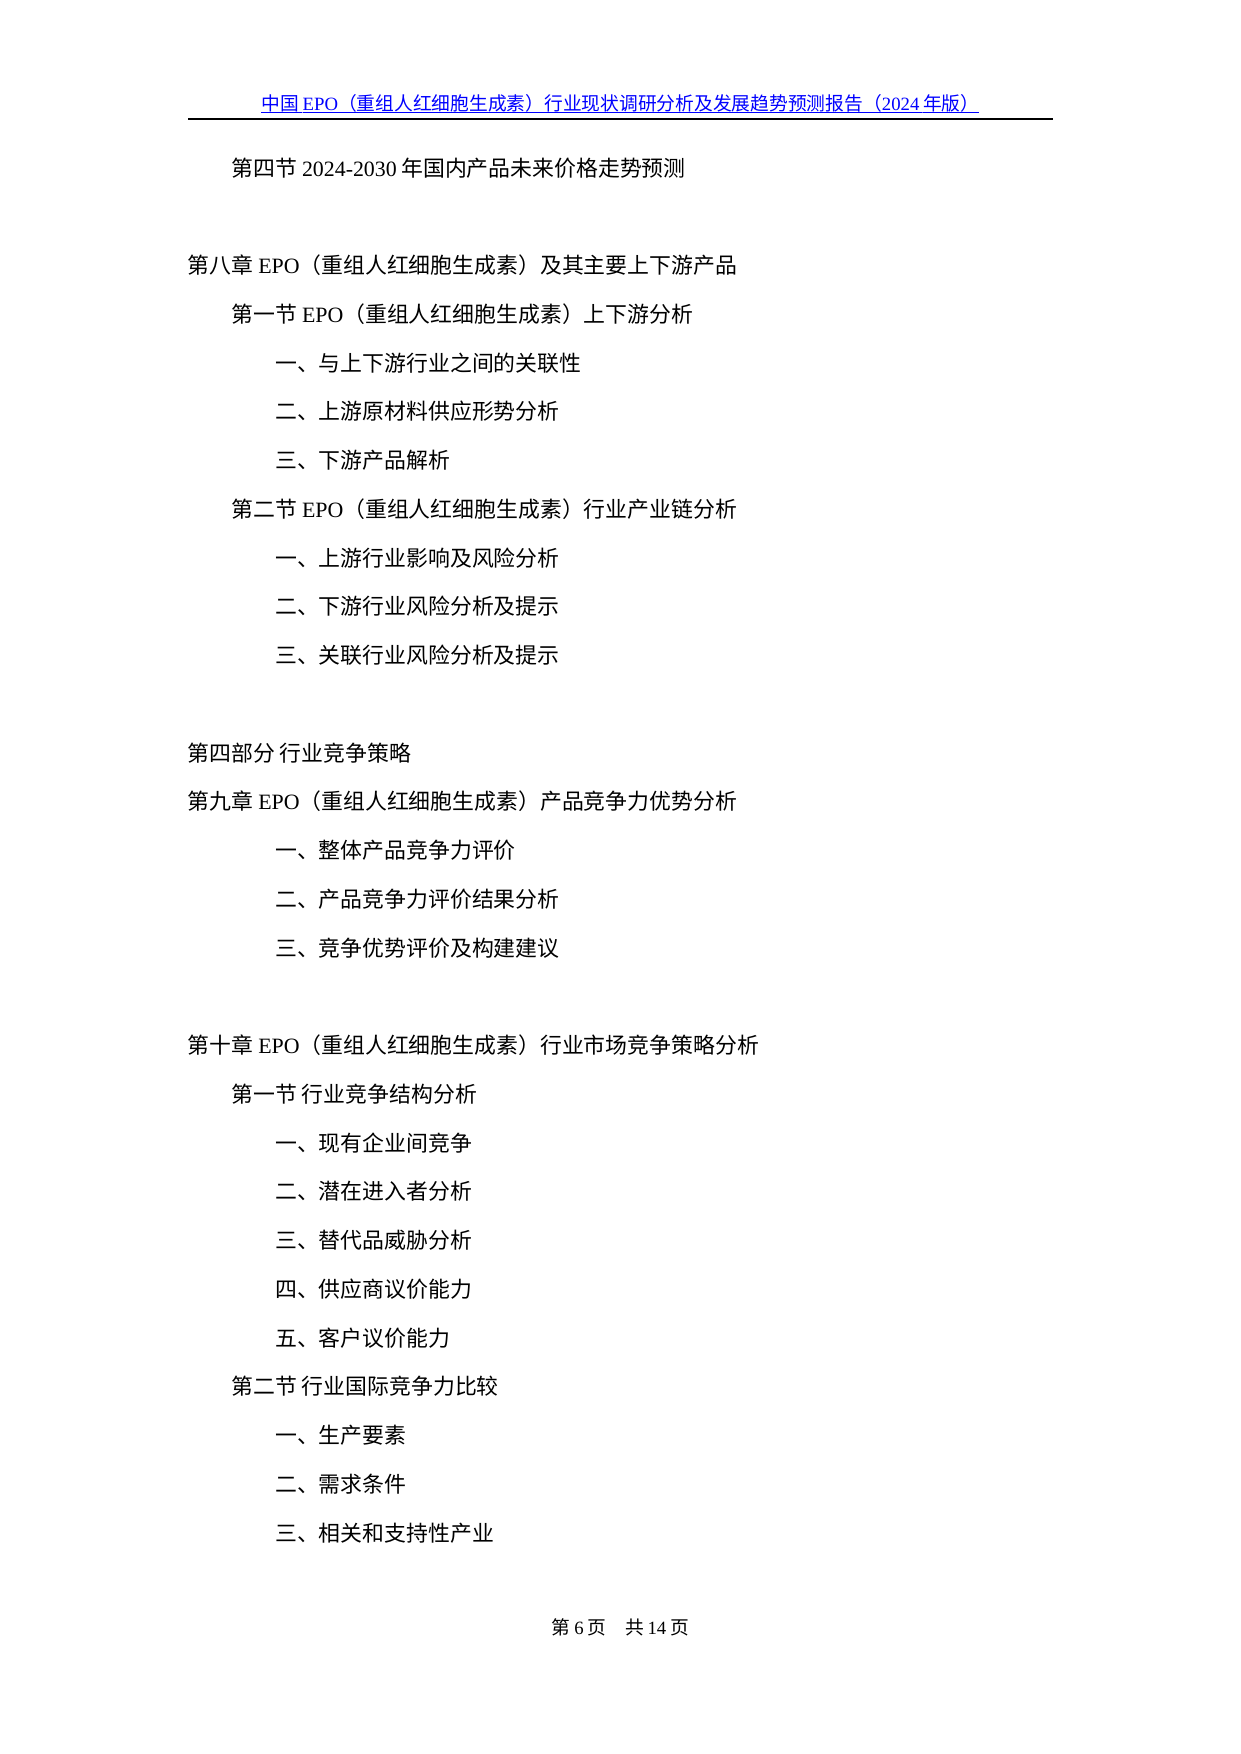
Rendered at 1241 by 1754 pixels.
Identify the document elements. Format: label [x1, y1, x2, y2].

text [187, 150, 1053, 1548]
